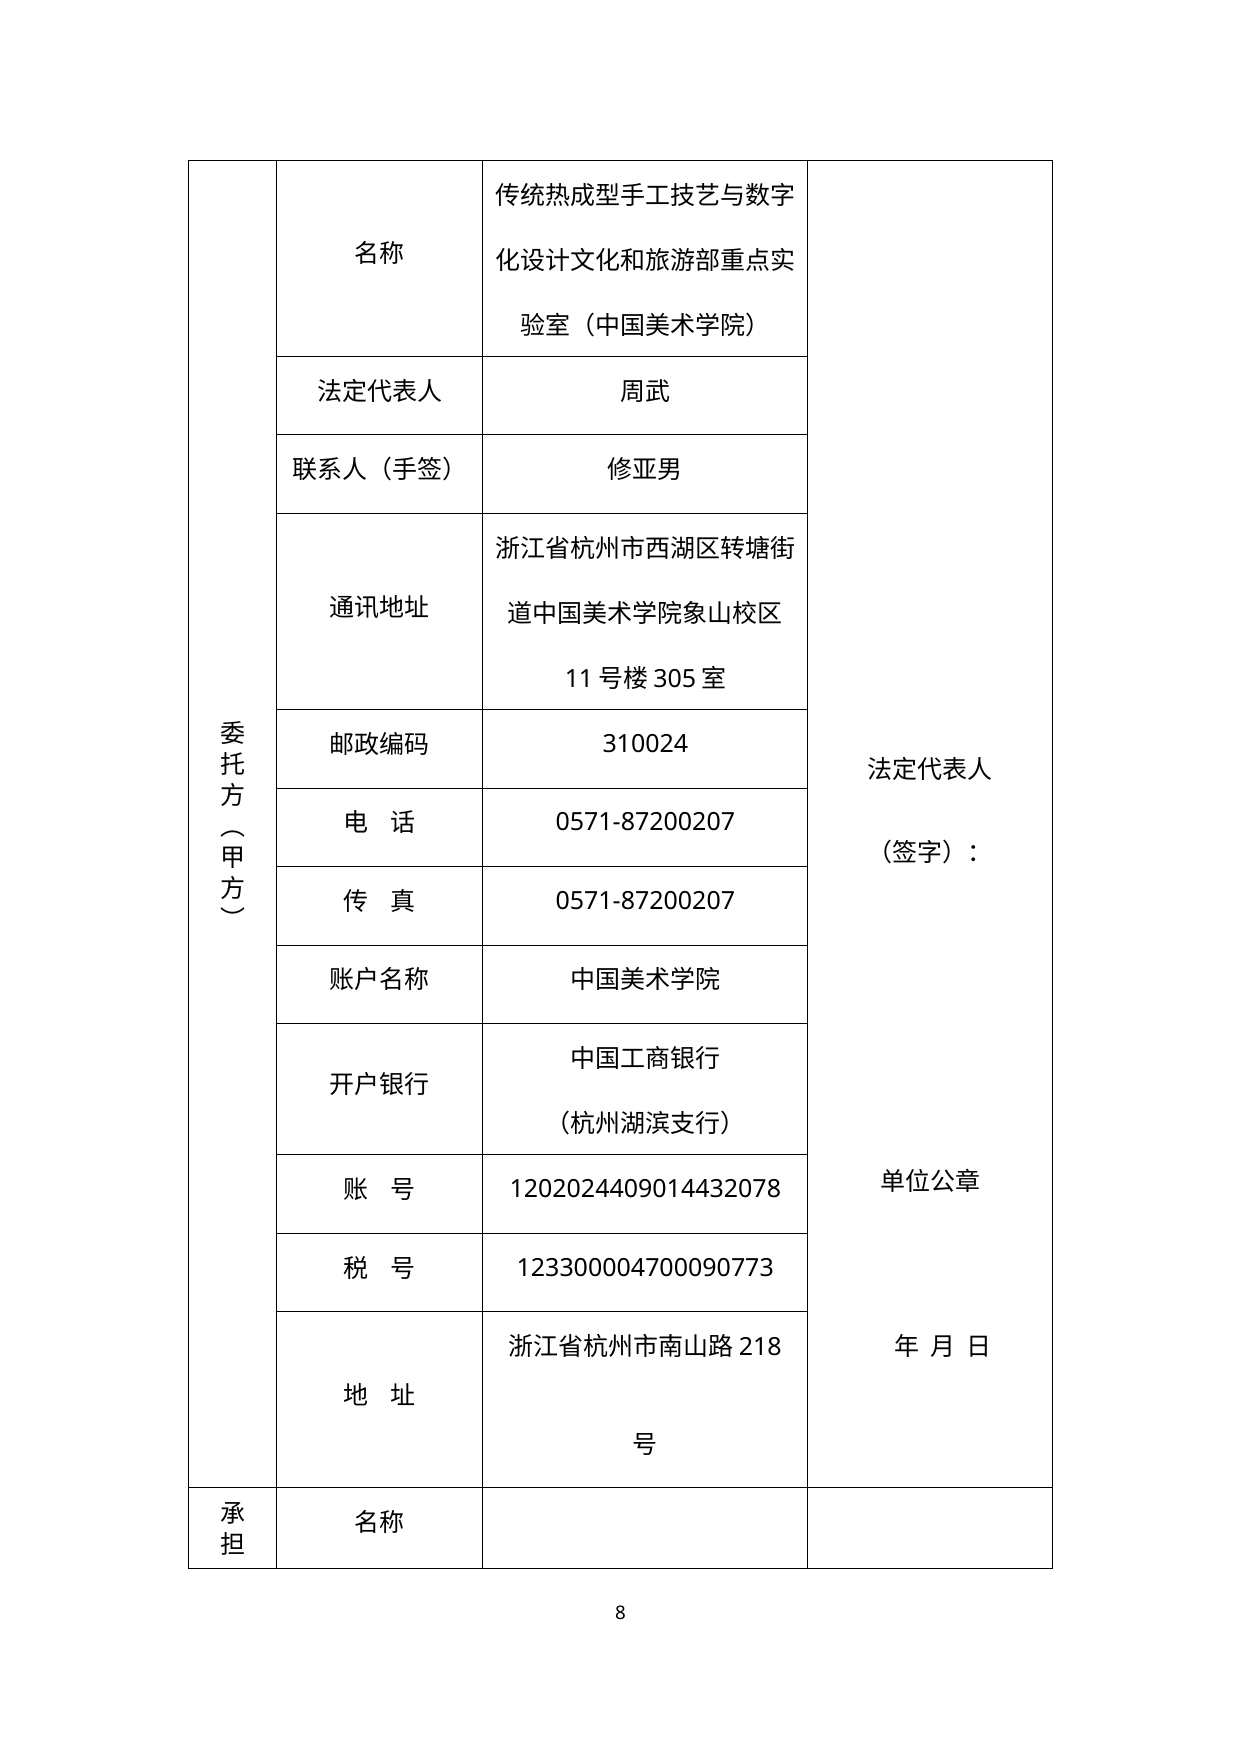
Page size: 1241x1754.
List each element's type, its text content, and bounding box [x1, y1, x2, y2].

table_cell 浙江省杭州市西湖区转塘街道中国美术学院象山校区11号楼305室 [483, 514, 807, 709]
table_cell 310024 [483, 710, 807, 787]
table_cell 123300004700090773 [483, 1234, 807, 1311]
table_cell 邮政编码 [277, 710, 482, 787]
table_header 传统热成型手工技艺与数字化设计文化和旅游部重点实验室（中国美术学院） [483, 161, 807, 356]
table_cell 开户银行 [277, 1024, 482, 1154]
table_header 委 托 方 （ 甲 方 ） [189, 161, 276, 1487]
table_cell 名称 [277, 1488, 482, 1568]
table_header 名称 [277, 161, 482, 356]
table_cell 修亚男 [483, 435, 807, 513]
table_cell 0571-87200207 [483, 867, 807, 944]
table_cell 地 址 [277, 1312, 482, 1487]
table_cell 账户名称 [277, 946, 482, 1023]
table_cell 联系人（手签） [277, 435, 482, 513]
table_cell 浙江省杭州市南山路218号 [483, 1312, 807, 1487]
table_cell 法定代表人 [277, 357, 482, 434]
table_cell 承 担 方 （ 乙 方 ） [189, 1488, 276, 1568]
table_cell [808, 1488, 1052, 1568]
table_cell 传 真 [277, 867, 482, 944]
table_cell [483, 1488, 807, 1568]
table_cell 中国工商银行 （杭州湖滨支行） [483, 1024, 807, 1154]
table_header 法定代表人 （签字）： 单位公章 年 月 日 [808, 161, 1052, 1487]
table_cell 通讯地址 [277, 514, 482, 709]
table_cell 0571-87200207 [483, 789, 807, 866]
table_cell 周武 [483, 357, 807, 434]
table_cell 中国美术学院 [483, 946, 807, 1023]
table_cell 账 号 [277, 1155, 482, 1233]
table_cell 电 话 [277, 789, 482, 866]
table_cell 1202024409014432078 [483, 1155, 807, 1233]
table_cell 税 号 [277, 1234, 482, 1311]
